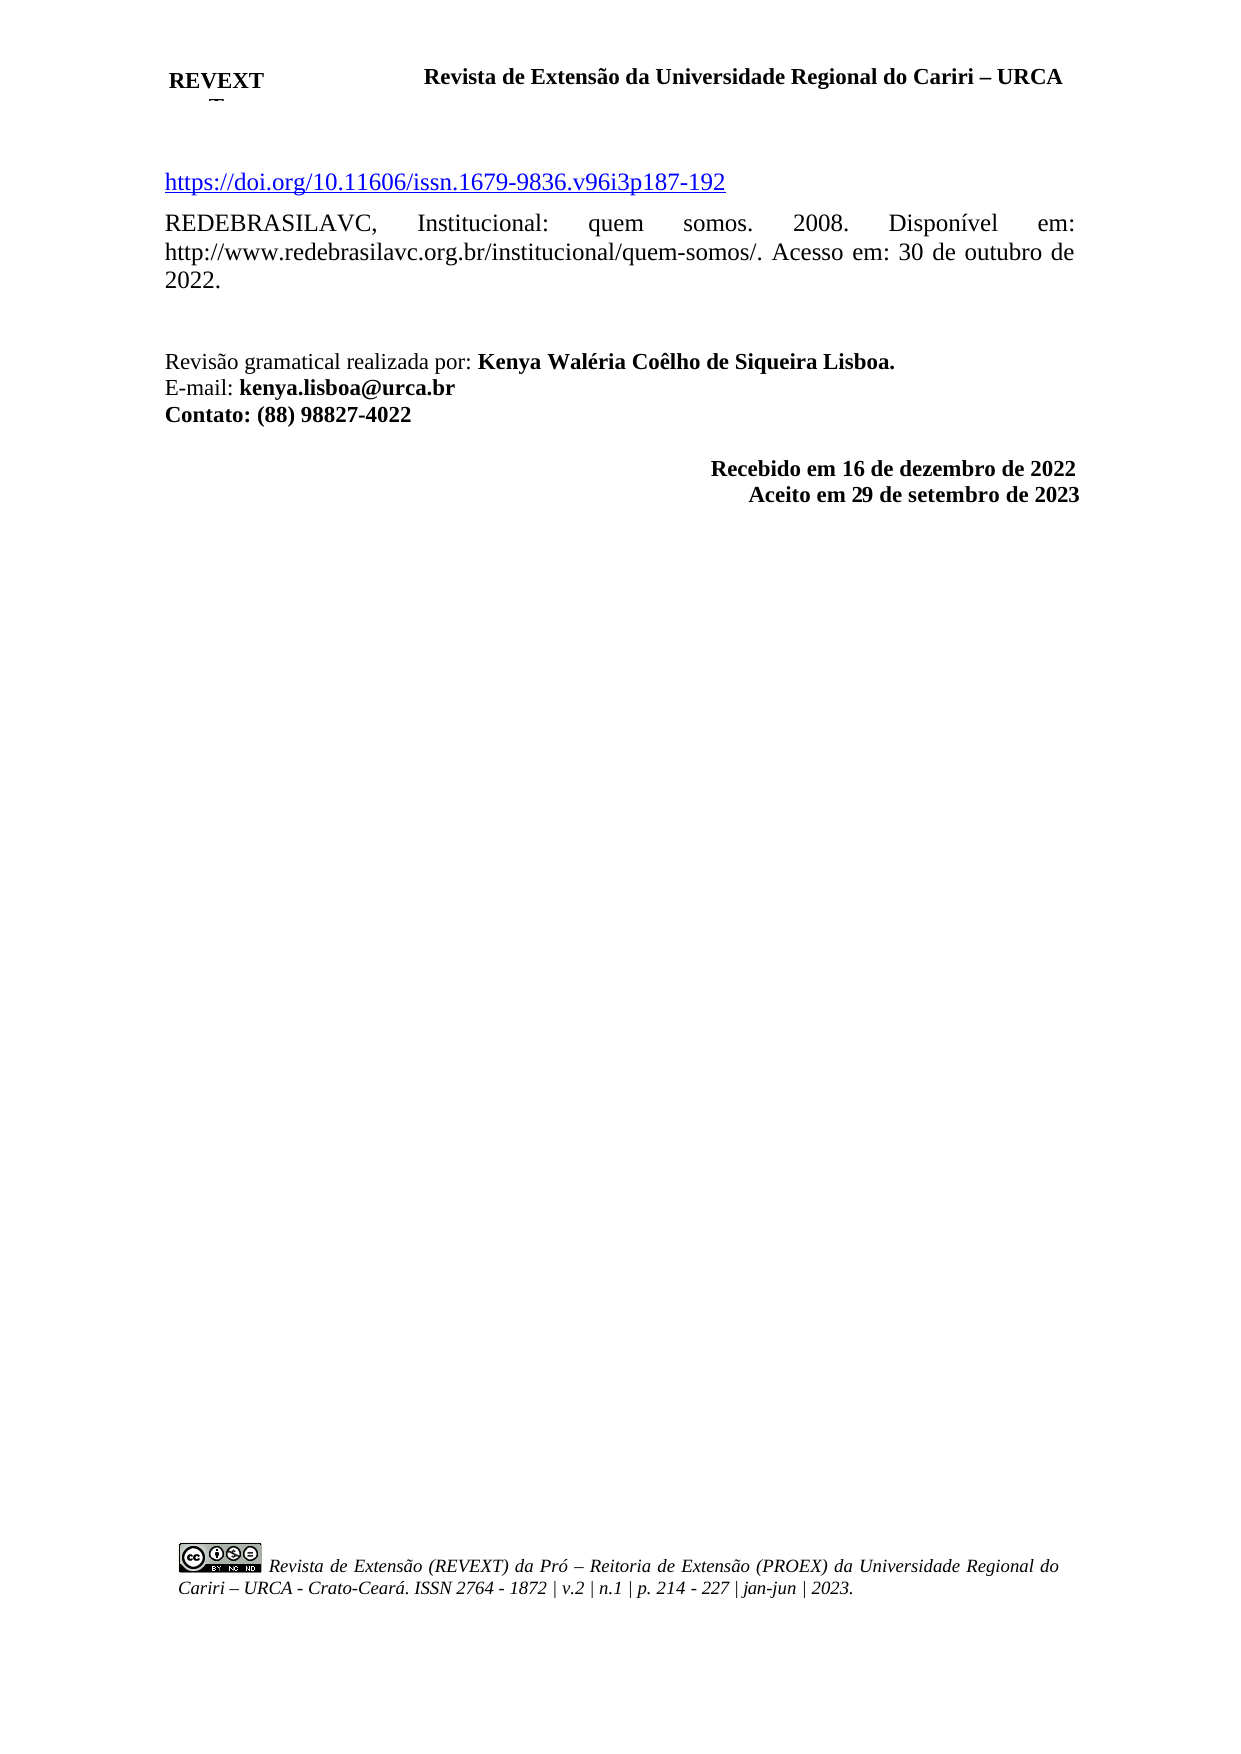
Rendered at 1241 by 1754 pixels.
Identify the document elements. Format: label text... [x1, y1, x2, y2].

text Recebido em 16 de dezembro de 2022 [164, 456, 1080, 481]
text E-mail: kenya.lisboa@urca.br [164, 374, 1076, 401]
text REDEBRASILAVC, Institucional: quem somos. 2008. Disponível em: http://www.redebrasilavc.org.br/institucional/quem-somos/. Acesso em: 30 de outubro de 2022. [164, 208, 1076, 294]
picture [177, 1542, 262, 1573]
text Revisão gramatical realizada por: Kenya Waléria Coêlho de Siqueira Lisboa. [164, 348, 1076, 374]
text Contato: (88) 98827-4022 [164, 401, 1076, 427]
text Aceito em 29 de setembro de 2023 [164, 481, 1080, 507]
